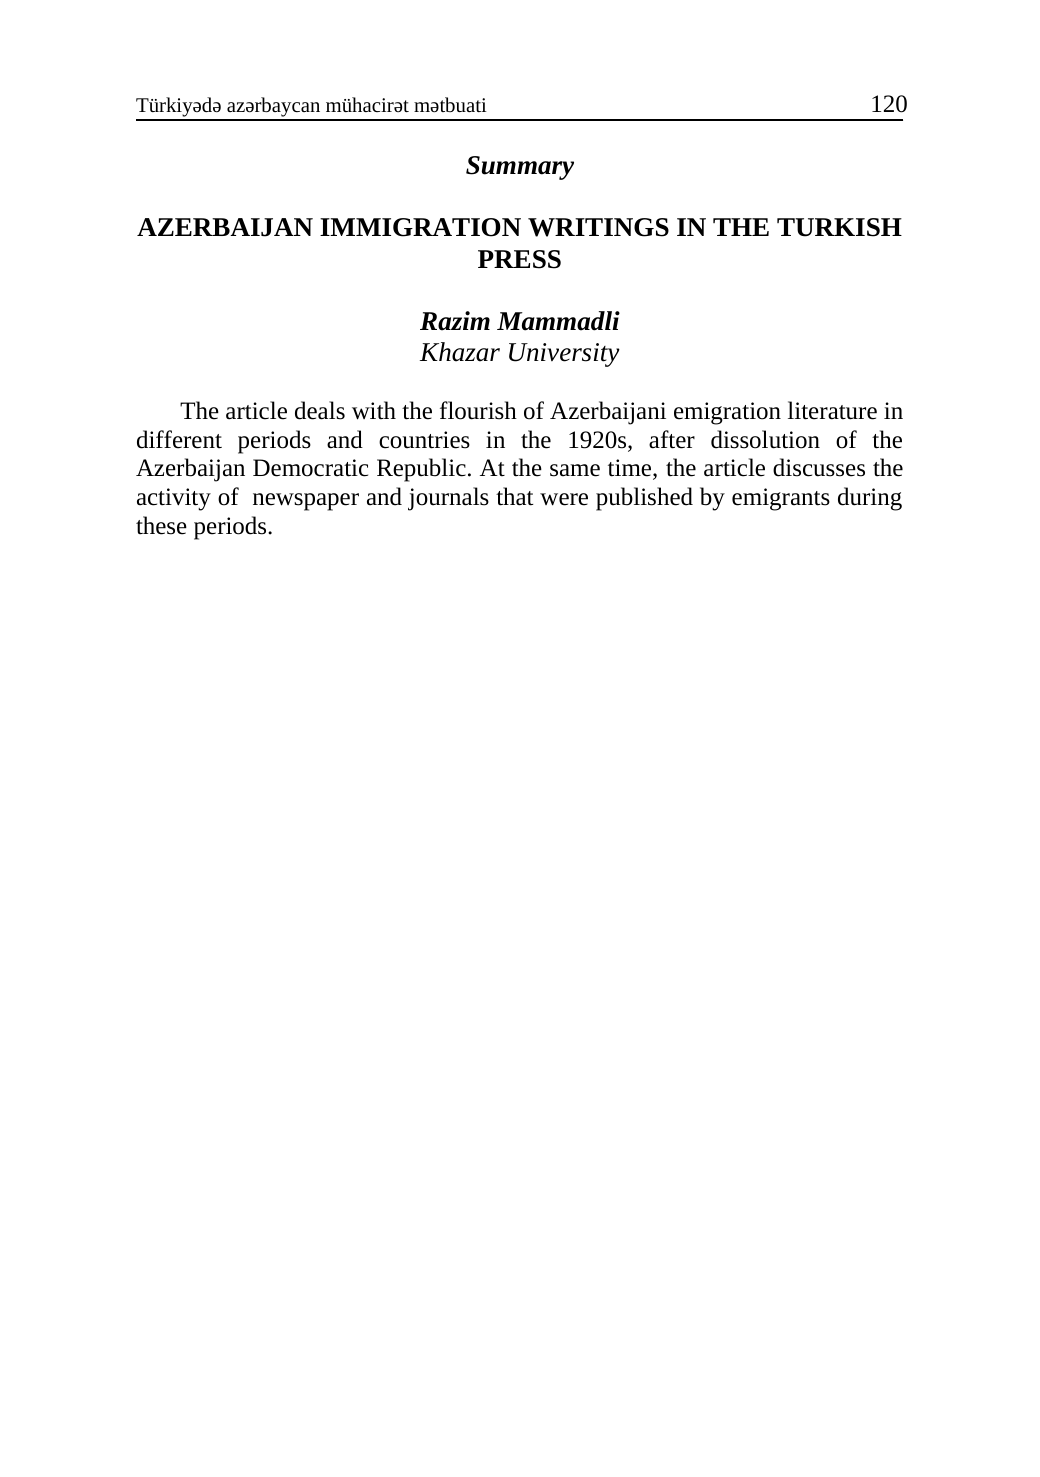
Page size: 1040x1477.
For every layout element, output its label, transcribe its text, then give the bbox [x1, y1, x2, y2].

text Summary [136, 149, 903, 180]
text Khazar University [136, 336, 903, 367]
text The article deals with the flourish of Azerbaijani emigration literature in different periods and countries in the 1920s, after dissolution of the Azerbaijan Democratic Republic. At the same time, the article discusses the activity of newspaper and journals that were published by emigrants during these periods. [136, 396, 903, 540]
text AZERBAIJAN IMMIGRATION WRITINGS IN THE TURKISH PRESS [136, 212, 903, 274]
text Razim Mammadli [136, 305, 903, 336]
